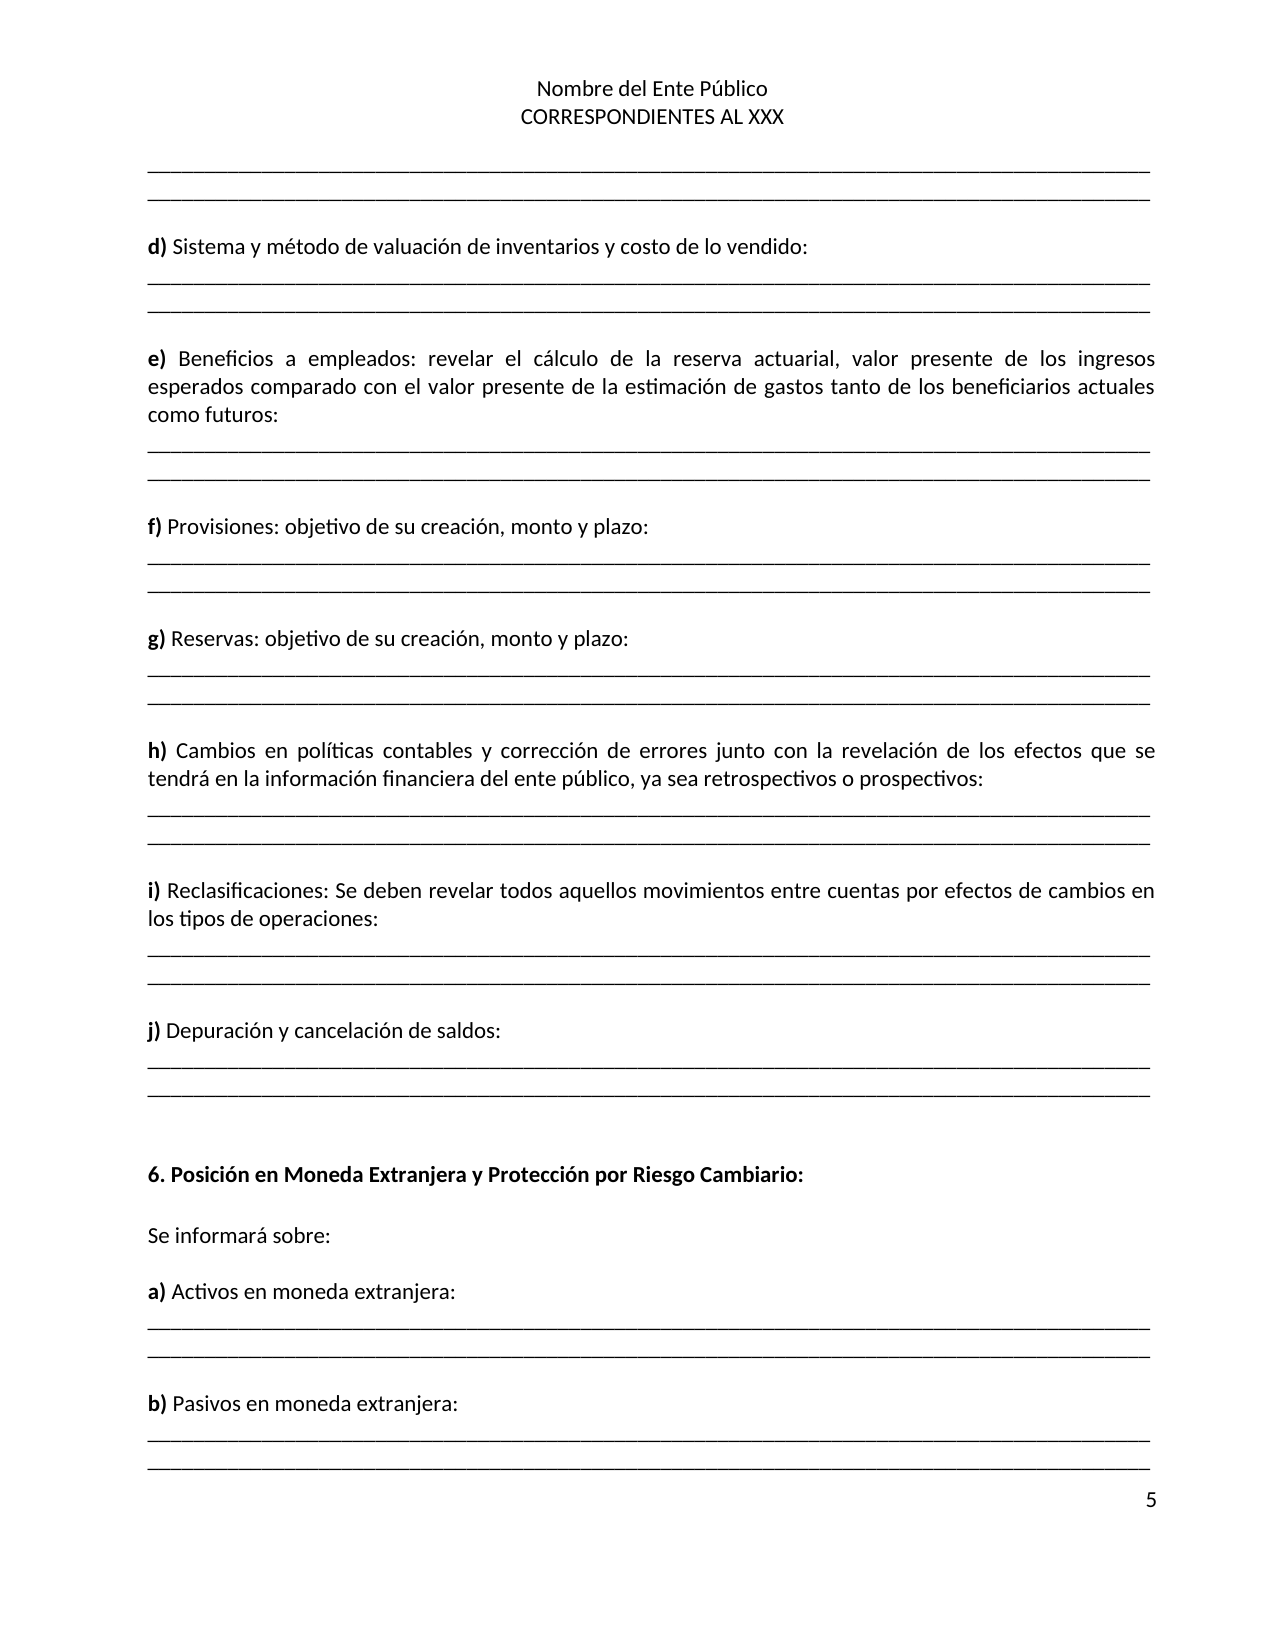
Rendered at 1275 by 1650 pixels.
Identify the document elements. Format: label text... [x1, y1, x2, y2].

text e) Beneficios a empleados: revelar el cálculo de la reserva actuarial, valor presente de los ingresos esperados comparado con el valor presente de la estimación de gastos tanto de los beneficiarios actuales como futuros: [148, 344, 1157, 428]
text b) Pasivos en moneda extranjera: [148, 1389, 1157, 1417]
text g) Reservas: objetivo de su creación, monto y plazo: [148, 624, 1157, 652]
text d) Sistema y método de valuación de inventarios y costo de lo vendido: [148, 232, 1157, 260]
subtitle 6. Posición en Moneda Extranjera y Protección por Riesgo Cambiario: [148, 1161, 1157, 1189]
text f) Provisiones: objetivo de su creación, monto y plazo: [148, 512, 1157, 540]
text h) Cambios en políticas contables y corrección de errores junto con la revelación de los efectos que se tendrá en la información financiera del ente público, ya sea retrospectivos o prospectivos: [148, 736, 1157, 792]
text j) Depuración y cancelación de saldos: [148, 1016, 1157, 1044]
text i) Reclasificaciones: Se deben revelar todos aquellos movimientos entre cuentas por efectos de cambios en los tipos de operaciones: [148, 876, 1157, 932]
text Se informará sobre: [148, 1221, 1157, 1249]
text a) Activos en moneda extranjera: [148, 1277, 1157, 1305]
